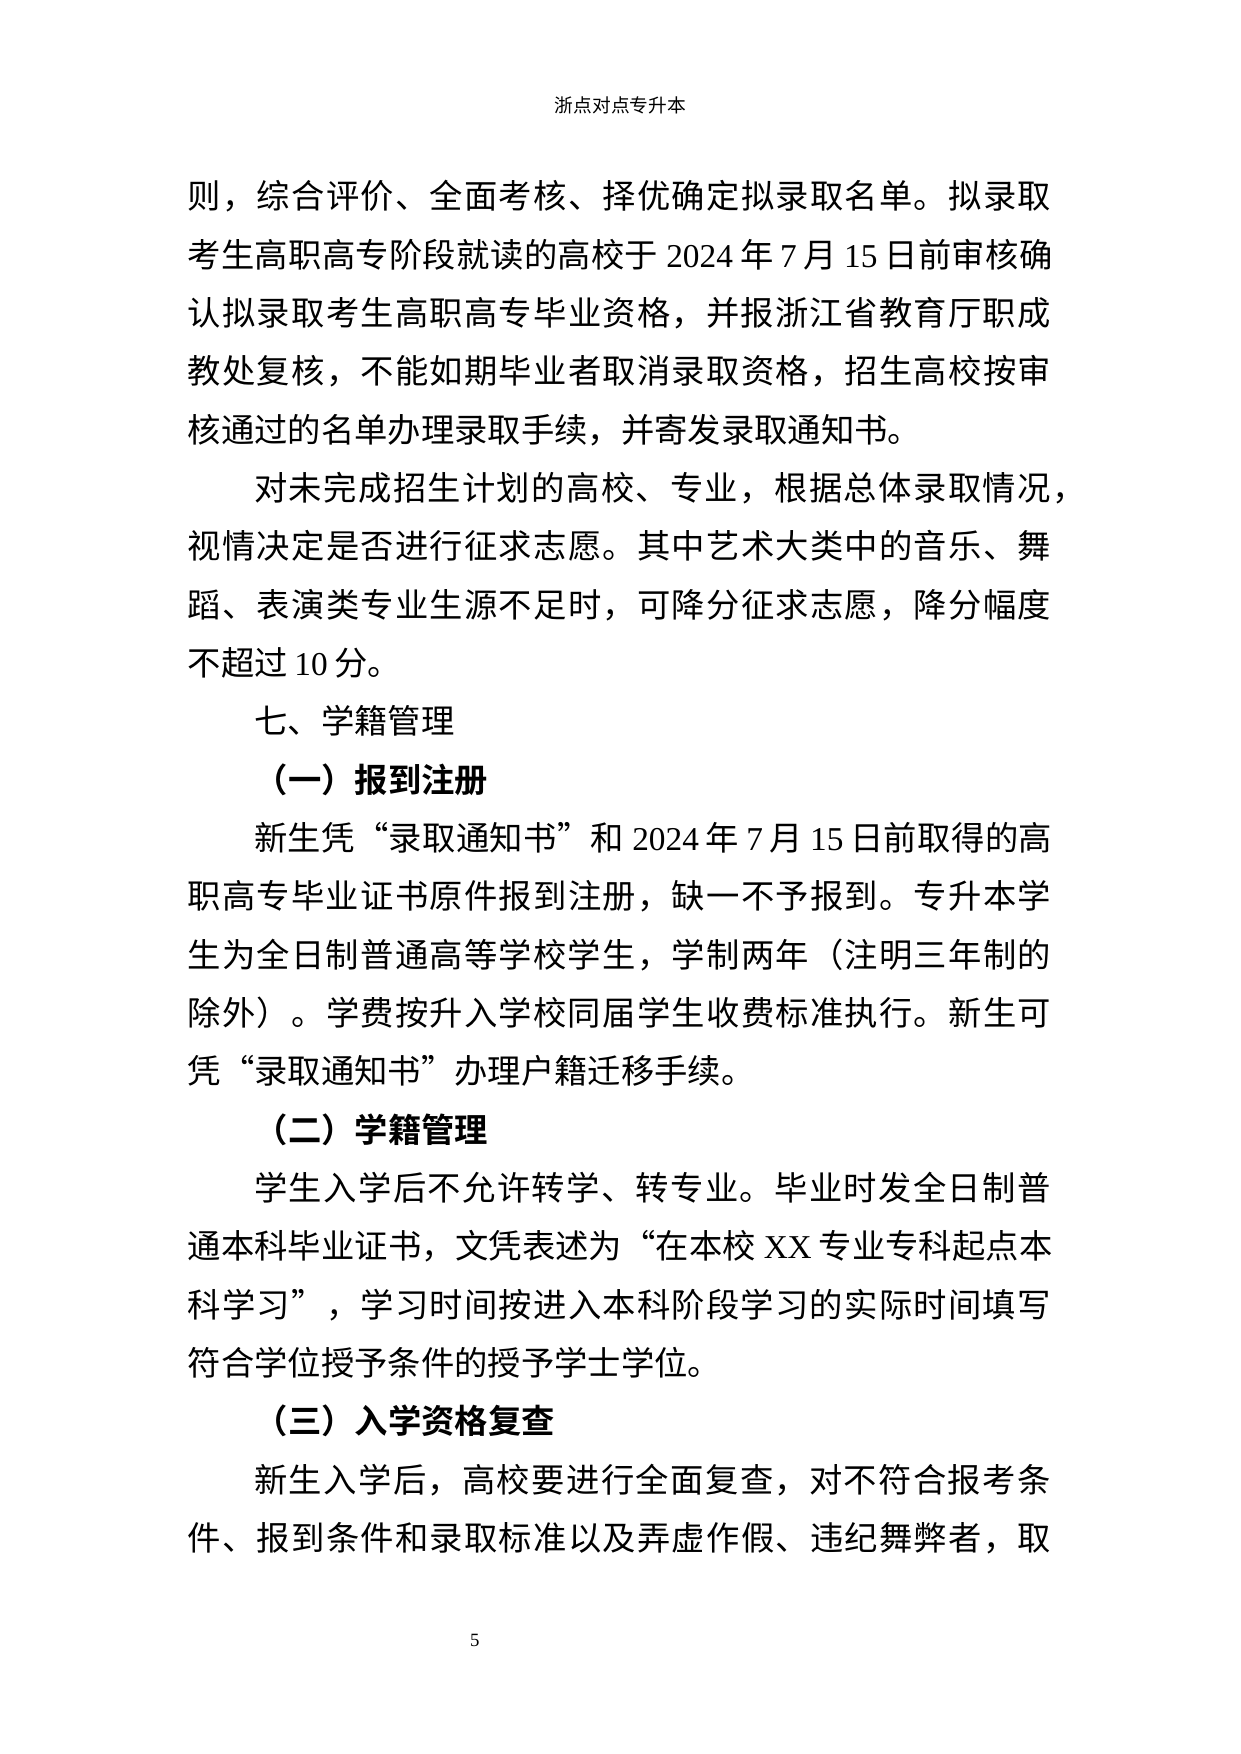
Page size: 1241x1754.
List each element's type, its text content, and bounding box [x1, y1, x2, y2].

text （二）学籍管理 [187, 1095, 1053, 1154]
text （一）报到注册 [187, 745, 1053, 804]
text 新生凭“录取通知书”和2024年7月15日前取得的高职高专毕业证书原件报到注册，缺一不予报到。专升本学生为全日制普通高等学校学生，学制两年（注明三年制的除外）。学费按升入学校同届学生收费标准执行。新生可凭“录取通知书”办理户籍迁移手续。 [187, 804, 1053, 1095]
text 七、学籍管理 [187, 687, 1053, 745]
text 对未完成招生计划的高校、专业，根据总体录取情况，视情决定是否进行征求志愿。其中艺术大类中的音乐、舞蹈、表演类专业生源不足时，可降分征求志愿，降分幅度不超过10分。 [187, 454, 1053, 687]
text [187, 162, 1053, 454]
text （三）入学资格复查 [187, 1387, 1053, 1445]
text 学生入学后不允许转学、转专业。毕业时发全日制普通本科毕业证书，文凭表述为“在本校XX专业专科起点本科学习”，学习时间按进入本科阶段学习的实际时间填写，符合学位授予条件的授予学士学位。 [187, 1154, 1053, 1387]
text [187, 1445, 1053, 1562]
